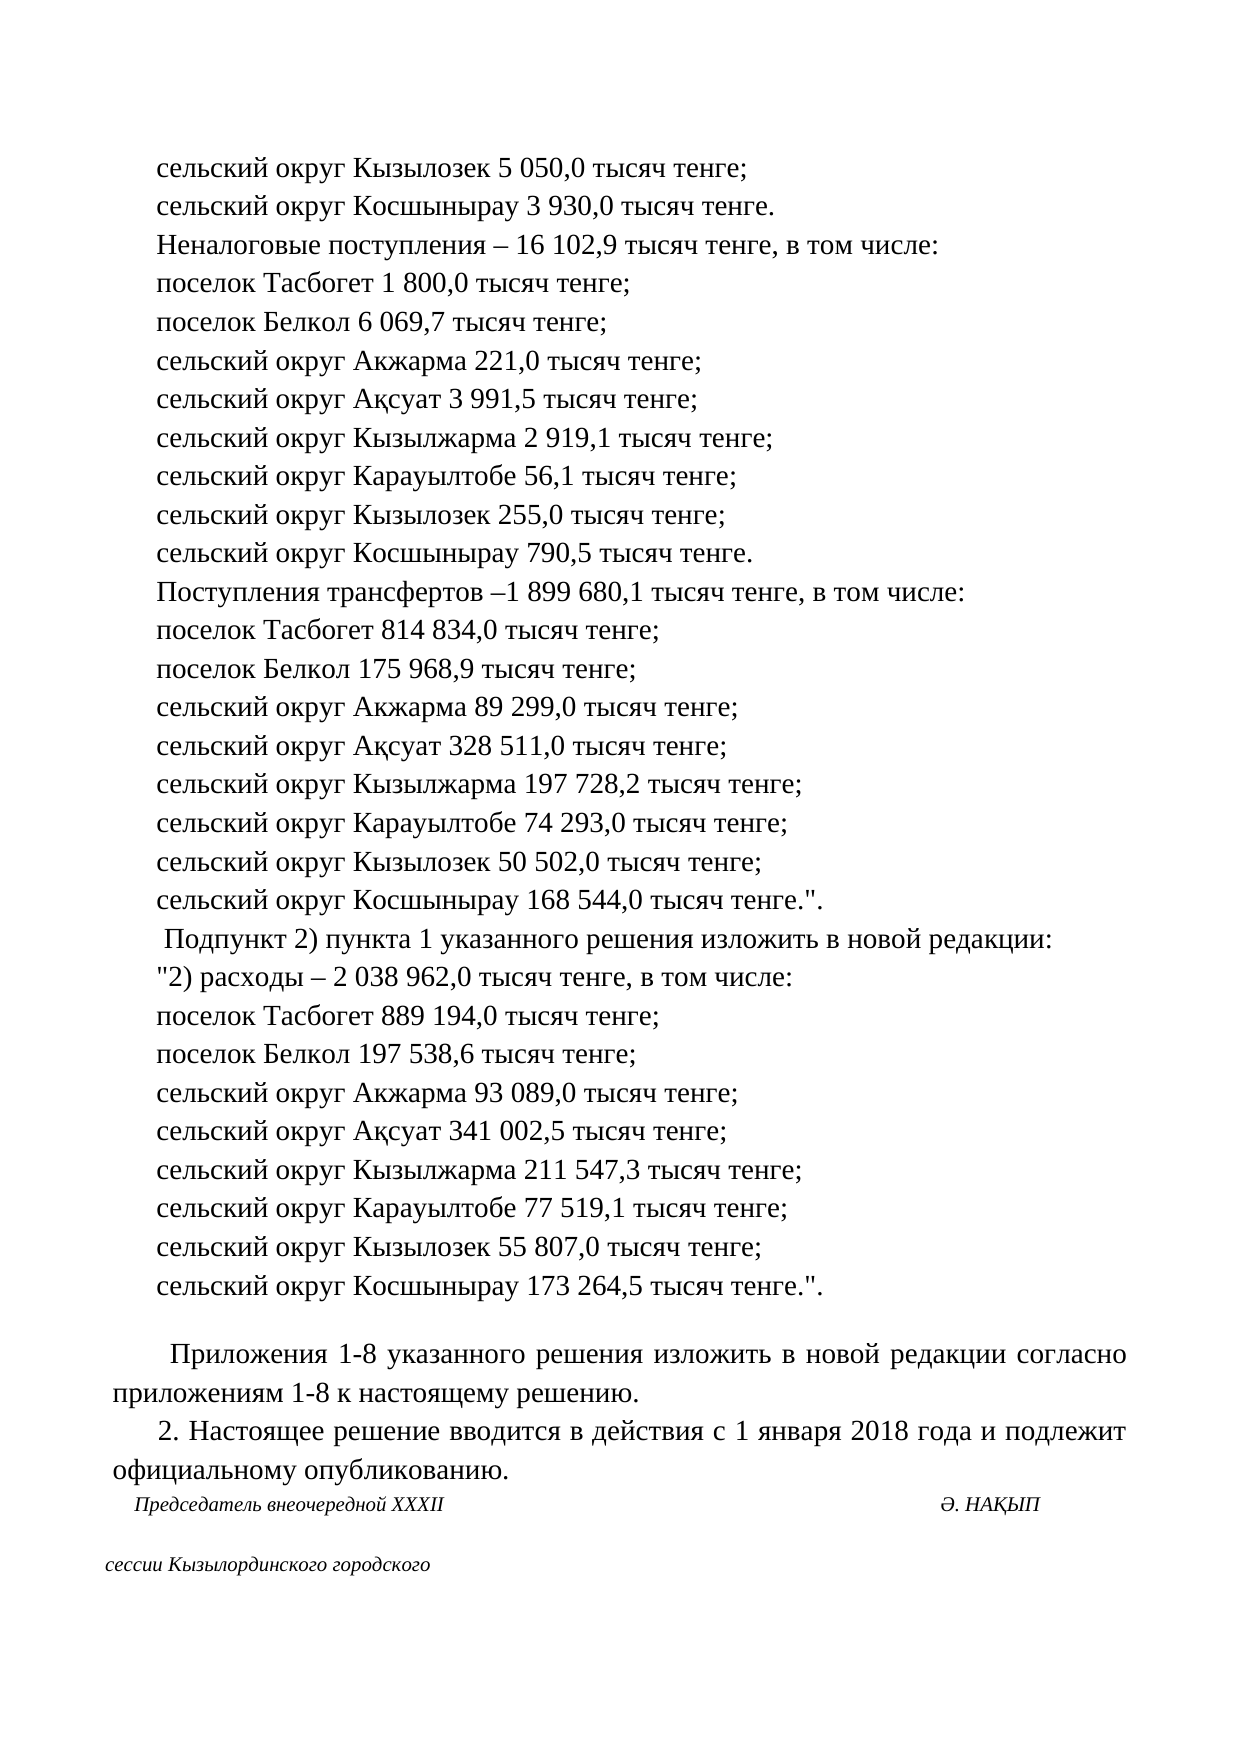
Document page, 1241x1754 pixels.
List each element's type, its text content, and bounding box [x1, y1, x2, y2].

text сельский округ Кызылжарма 2 919,1 тысяч тенге; [112, 420, 1128, 453]
text сельский округ Акжарма 89 299,0 тысяч тенге; [112, 689, 1128, 723]
text 2. Настоящее решение вводится в действия с 1 января 2018 года и подлежит официальному опубликованию. [112, 1413, 1128, 1486]
text сельский округ Кызылжарма 211 547,3 тысяч тенге; [112, 1152, 1128, 1186]
text сельский округ Акжарма 221,0 тысяч тенге; [112, 343, 1128, 376]
text сельский округ Ақсуат 3 991,5 тысяч тенге; [112, 381, 1128, 415]
text сельский округ Косшынырау 168 544,0 тысяч тенге.". [112, 882, 1128, 916]
text сельский округ Карауылтобе 74 293,0 тысяч тенге; [112, 805, 1128, 839]
text сельский округ Кызылозек 255,0 тысяч тенге; [112, 497, 1128, 530]
text сельский округ Карауылтобе 77 519,1 тысяч тенге; [112, 1191, 1128, 1224]
text поселок Тасбогет 889 194,0 тысяч тенге; [112, 998, 1128, 1031]
text Неналоговые поступления – 16 102,9 тысяч тенге, в том числе: [112, 227, 1128, 261]
text поселок Тасбогет 1 800,0 тысяч тенге; [112, 266, 1128, 299]
text сельский округ Кызылжарма 197 728,2 тысяч тенге; [112, 767, 1128, 800]
text Поступления трансфертов –1 899 680,1 тысяч тенге, в том числе: [112, 574, 1128, 607]
text сельский округ Косшынырау 3 930,0 тысяч тенге. [112, 188, 1128, 222]
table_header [101, 1491, 939, 1584]
text "2) расходы – 2 038 962,0 тысяч тенге, в том числе: [112, 959, 1128, 993]
text сельский округ Кызылозек 55 807,0 тысяч тенге; [112, 1229, 1128, 1263]
text поселок Белкол 197 538,6 тысяч тенге; [112, 1036, 1128, 1070]
table_header Ә. НАҚЫП [939, 1491, 1240, 1584]
text поселок Тасбогет 814 834,0 тысяч тенге; [112, 612, 1128, 646]
text сельский округ Кызылозек 50 502,0 тысяч тенге; [112, 844, 1128, 877]
text сельский округ Косшынырау 790,5 тысяч тенге. [112, 535, 1128, 569]
text сельский округ Кызылозек 5 050,0 тысяч тенге; [112, 150, 1128, 183]
text сельский округ Ақсуат 328 511,0 тысяч тенге; [112, 728, 1128, 762]
text Приложения 1-8 указанного решения изложить в новой редакции согласно приложениям 1-8 к настоящему решению. [112, 1336, 1128, 1408]
text сельский округ Ақсуат 341 002,5 тысяч тенге; [112, 1113, 1128, 1147]
text поселок Белкол 175 968,9 тысяч тенге; [112, 651, 1128, 684]
text поселок Белкол 6 069,7 тысяч тенге; [112, 304, 1128, 338]
text Подпункт 2) пункта 1 указанного решения изложить в новой редакции: [112, 921, 1128, 954]
text сельский округ Косшынырау 173 264,5 тысяч тенге.". [112, 1268, 1128, 1301]
text сельский округ Карауылтобе 56,1 тысяч тенге; [112, 458, 1128, 492]
text сельский округ Акжарма 93 089,0 тысяч тенге; [112, 1075, 1128, 1108]
